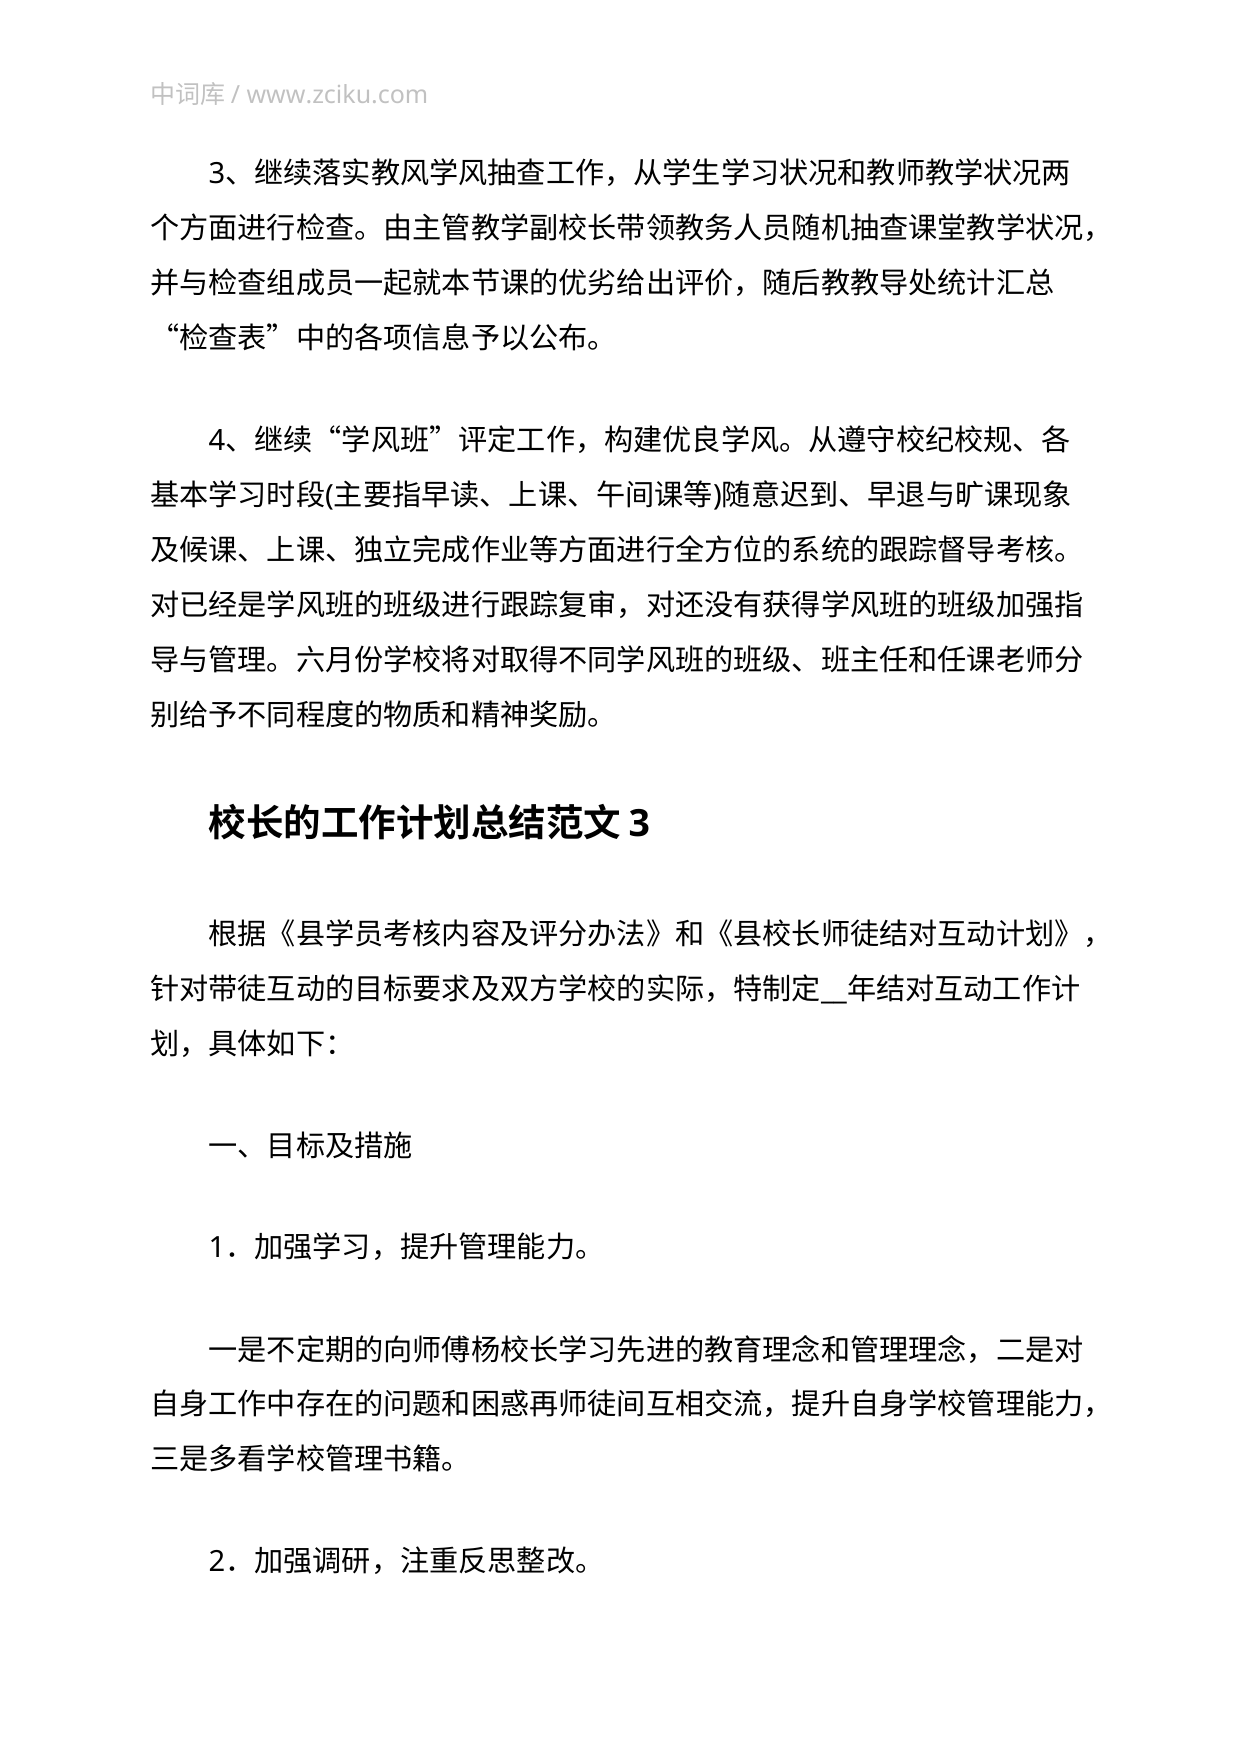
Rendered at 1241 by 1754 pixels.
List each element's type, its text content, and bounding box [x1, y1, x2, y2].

text 校长的工作计划总结范文3 [150, 793, 1090, 847]
text 1．加强学习，提升管理能力。 [150, 1224, 1090, 1266]
text 一、目标及措施 [150, 1122, 1090, 1164]
text 一是不定期的向师傅杨校长学习先进的教育理念和管理理念，二是对自身工作中存在的问题和困惑再师徒间互相交流，提升自身学校管理能力，三是多看学校管理书籍。 [150, 1326, 1090, 1478]
text 根据《县学员考核内容及评分办法》和《县校长师徒结对互动计划》，针对带徒互动的目标要求及双方学校的实际，特制定__年结对互动工作计划，具体如下： [150, 911, 1090, 1063]
text 4、继续“学风班”评定工作，构建优良学风。从遵守校纪校规、各基本学习时段(主要指早读、上课、午间课等)随意迟到、早退与旷课现象及候课、上课、独立完成作业等方面进行全方位的系统的跟踪督导考核。对已经是学风班的班级进行跟踪复审，对还没有获得学风班的班级加强指导与管理。六月份学校将对取得不同学风班的班级、班主任和任课老师分别给予不同程度的物质和精神奖励。 [150, 417, 1090, 733]
text 2．加强调研，注重反思整改。 [150, 1538, 1090, 1580]
text 3、继续落实教风学风抽查工作，从学生学习状况和教师教学状况两个方面进行检查。由主管教学副校长带领教务人员随机抽查课堂教学状况，并与检查组成员一起就本节课的优劣给出评价，随后教教导处统计汇总“检查表”中的各项信息予以公布。 [150, 150, 1090, 357]
